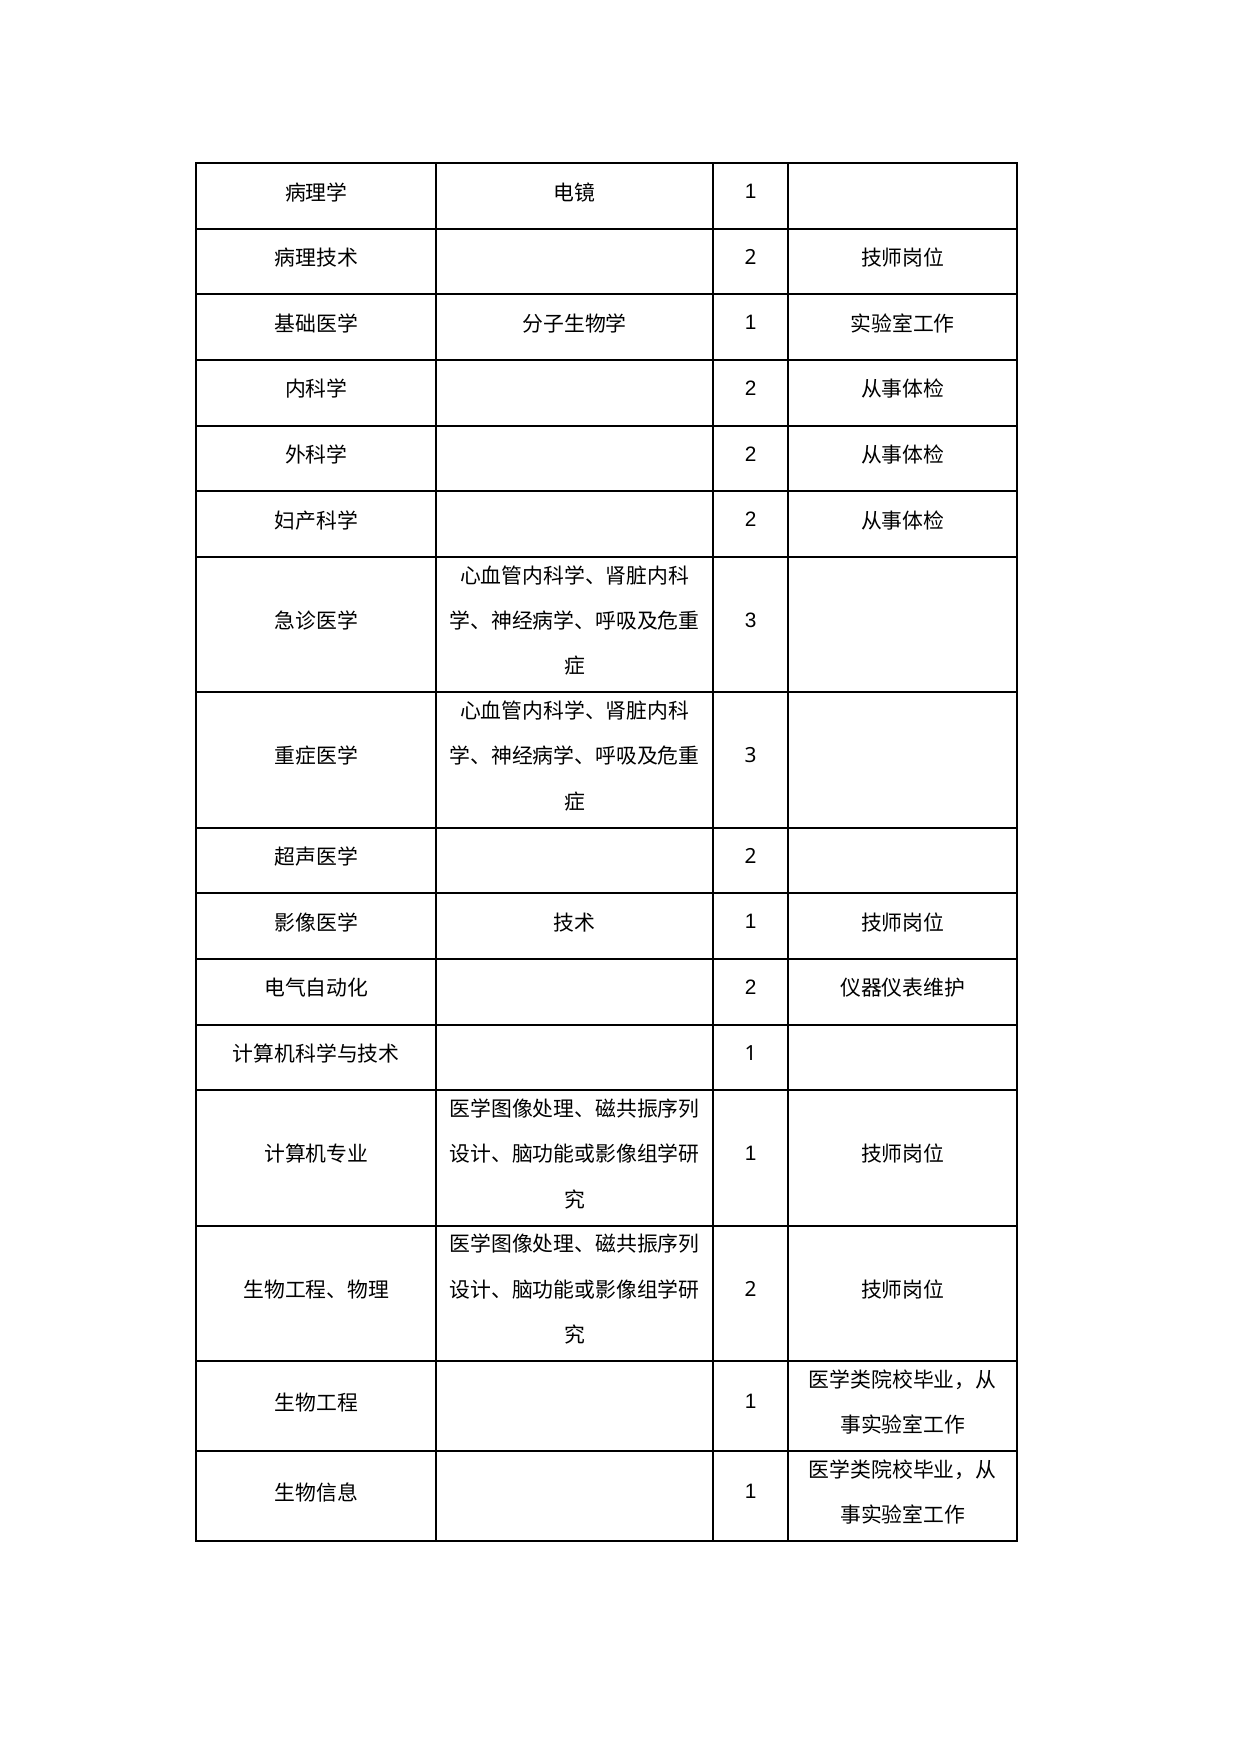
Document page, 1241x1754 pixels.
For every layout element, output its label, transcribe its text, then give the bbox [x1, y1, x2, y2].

table_cell 医学类院校毕业，从事实验室工作 [789, 1362, 1016, 1450]
table_cell 1 [714, 295, 787, 359]
table_cell 从事体检 [789, 361, 1016, 424]
table_cell 生物工程、物理 [197, 1227, 435, 1360]
table_cell [437, 492, 712, 556]
table_cell [437, 1452, 712, 1540]
table_cell 妇产科学 [197, 492, 435, 556]
table_cell 3 [714, 558, 787, 691]
table_cell 从事体检 [789, 492, 1016, 556]
table_cell [789, 558, 1016, 691]
table_cell 基础医学 [197, 295, 435, 359]
table_cell 电气自动化 [197, 960, 435, 1023]
table_cell 病理技术 [197, 230, 435, 293]
table_cell 生物信息 [197, 1452, 435, 1540]
table_cell [437, 1362, 712, 1450]
table_cell 技师岗位 [789, 1091, 1016, 1224]
table_cell 心血管内科学、肾脏内科学、神经病学、呼吸及危重症 [437, 693, 712, 827]
table_cell [437, 361, 712, 424]
table_cell 技师岗位 [789, 1227, 1016, 1360]
table_cell 2 [714, 960, 787, 1023]
table_cell 从事体检 [789, 427, 1016, 490]
table_cell [789, 829, 1016, 892]
table_cell 2 [714, 427, 787, 490]
table_cell 实验室工作 [789, 295, 1016, 359]
table_cell [437, 829, 712, 892]
table_cell 分子生物学 [437, 295, 712, 359]
table_cell 1 [714, 1362, 787, 1450]
table_cell [437, 230, 712, 293]
table_cell 2 [714, 1227, 787, 1360]
table_cell 超声医学 [197, 829, 435, 892]
table_cell 病理学 [197, 164, 435, 228]
table_cell 3 [714, 693, 787, 827]
table_cell 外科学 [197, 427, 435, 490]
table_cell 1 [714, 1026, 787, 1089]
table_cell 重症医学 [197, 693, 435, 827]
table_cell [437, 960, 712, 1023]
table_cell 技师岗位 [789, 894, 1016, 958]
table_cell [789, 693, 1016, 827]
table_cell 内科学 [197, 361, 435, 424]
table_cell 计算机科学与技术 [197, 1026, 435, 1089]
table_cell 生物工程 [197, 1362, 435, 1450]
table_cell [789, 164, 1016, 228]
table_cell 影像医学 [197, 894, 435, 958]
table_cell 1 [714, 164, 787, 228]
table_cell 1 [714, 1452, 787, 1540]
table_cell [437, 427, 712, 490]
table_cell 技术 [437, 894, 712, 958]
table_cell 急诊医学 [197, 558, 435, 691]
table_cell [437, 1026, 712, 1089]
table_cell 医学图像处理、磁共振序列设计、脑功能或影像组学研究 [437, 1091, 712, 1224]
table_cell 医学类院校毕业，从事实验室工作 [789, 1452, 1016, 1540]
table_cell 2 [714, 230, 787, 293]
table_cell 计算机专业 [197, 1091, 435, 1224]
table_cell 1 [714, 1091, 787, 1224]
table_cell 心血管内科学、肾脏内科学、神经病学、呼吸及危重症 [437, 558, 712, 691]
table_cell 1 [714, 894, 787, 958]
table_cell 技师岗位 [789, 230, 1016, 293]
table_cell 2 [714, 829, 787, 892]
table_cell 2 [714, 361, 787, 424]
table_cell 仪器仪表维护 [789, 960, 1016, 1023]
table_cell [789, 1026, 1016, 1089]
table_cell 2 [714, 492, 787, 556]
table_cell 医学图像处理、磁共振序列设计、脑功能或影像组学研究 [437, 1227, 712, 1360]
table_cell 电镜 [437, 164, 712, 228]
